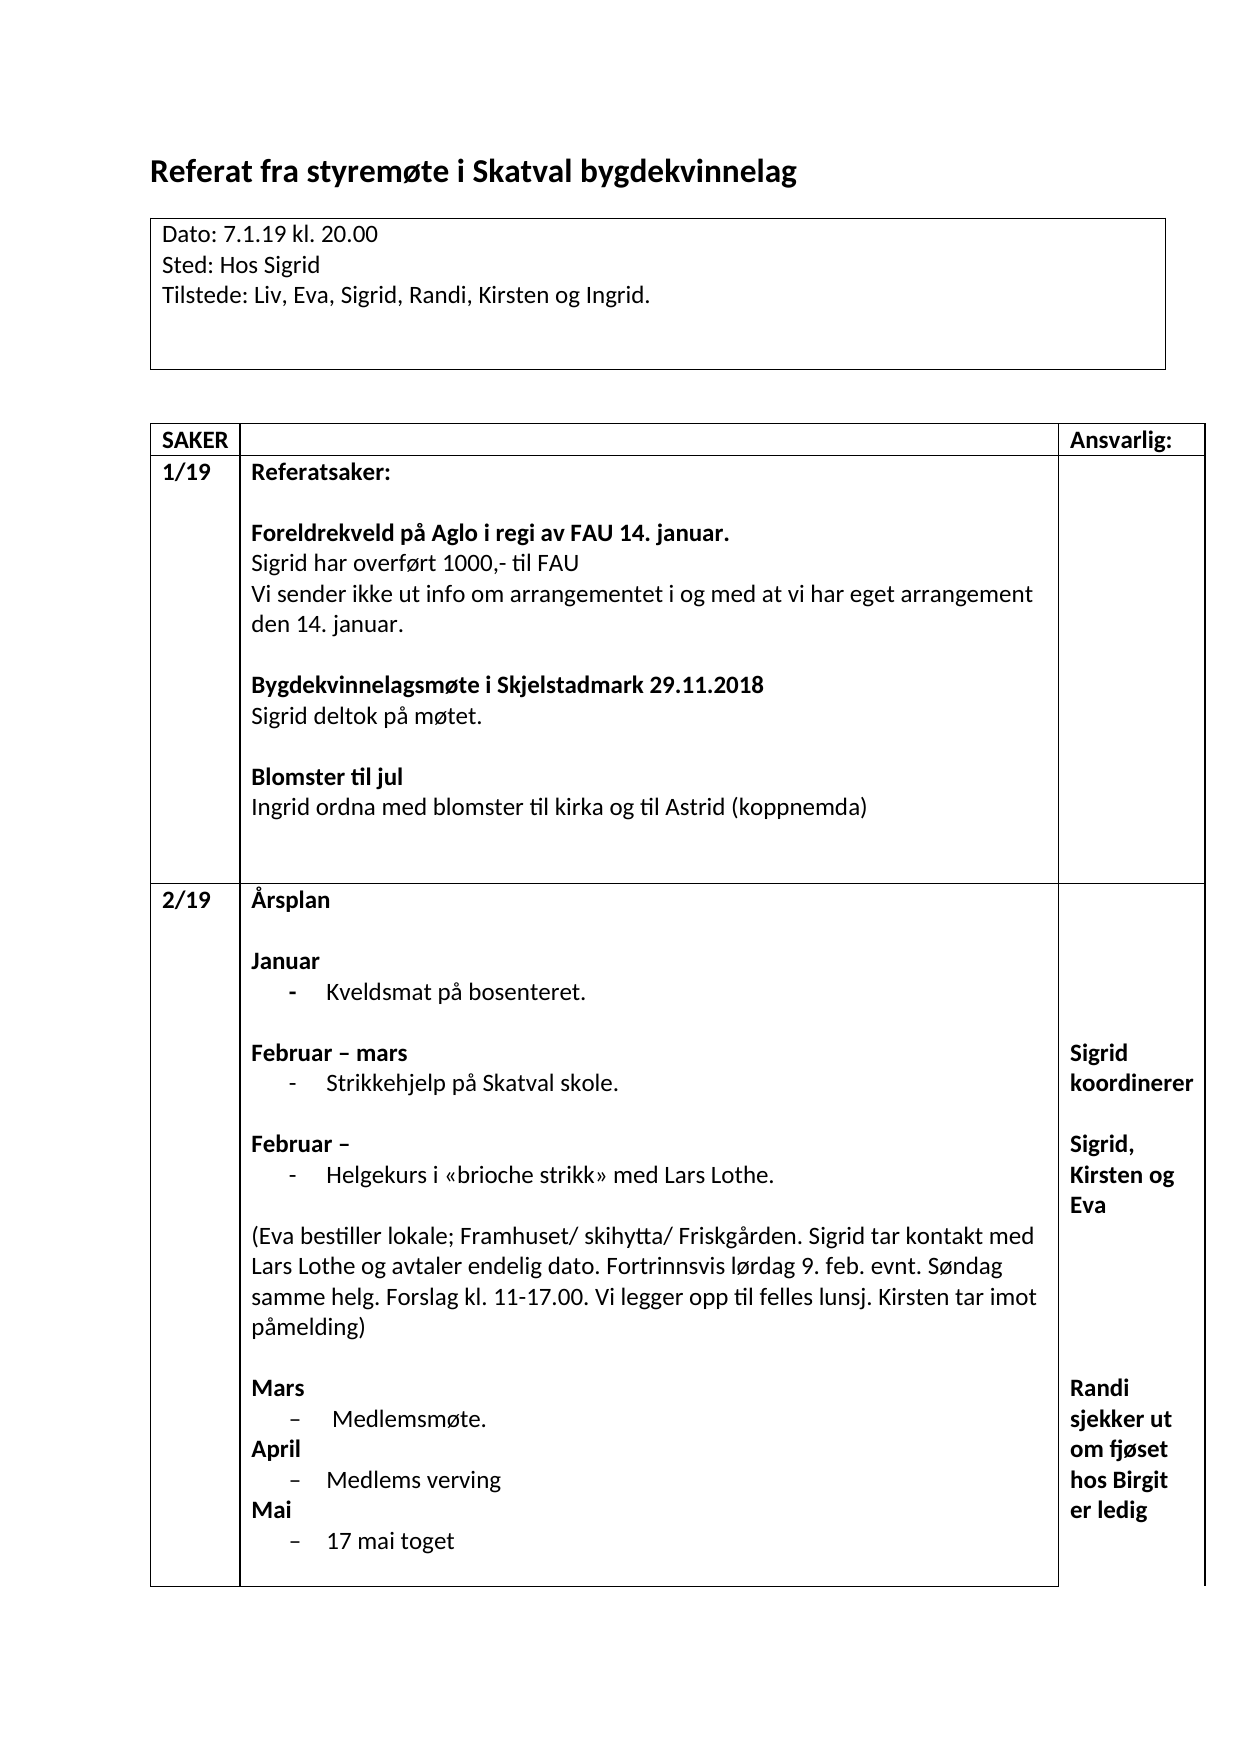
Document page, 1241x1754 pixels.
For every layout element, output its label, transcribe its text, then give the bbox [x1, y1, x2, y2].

table_header SAKER [151, 424, 239, 455]
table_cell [1059, 884, 1204, 1586]
table_cell Referatsaker: Foreldrekveld på Aglo i regi av FAU 14. januar. Sigrid har overført 1000,- til FAU Vi sender ikke ut info om arrangementet i og med at vi har eget arrangement den 14. januar. Bygdekvinnelagsmøte i Skjelstadmark 29.11.2018 Sigrid deltok på møtet. Blomster til jul Ingrid ordna med blomster til kirka og til Astrid (koppnemda) [241, 456, 1058, 883]
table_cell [241, 884, 1058, 1586]
table_header Ansvarlig: [1059, 424, 1204, 455]
table_header [241, 424, 1058, 455]
table_cell 1/19 [151, 456, 239, 883]
table_cell 2/19 [151, 884, 239, 1586]
table_header Dato: 7.1.19 kl. 20.00 Sted: Hos Sigrid Tilstede: Liv, Eva, Sigrid, Randi, Kirsten og Ingrid. [151, 219, 1165, 369]
text Referat fra styremøte i Skatval bygdekvinnelag [150, 150, 1090, 191]
table_cell [1059, 456, 1204, 883]
